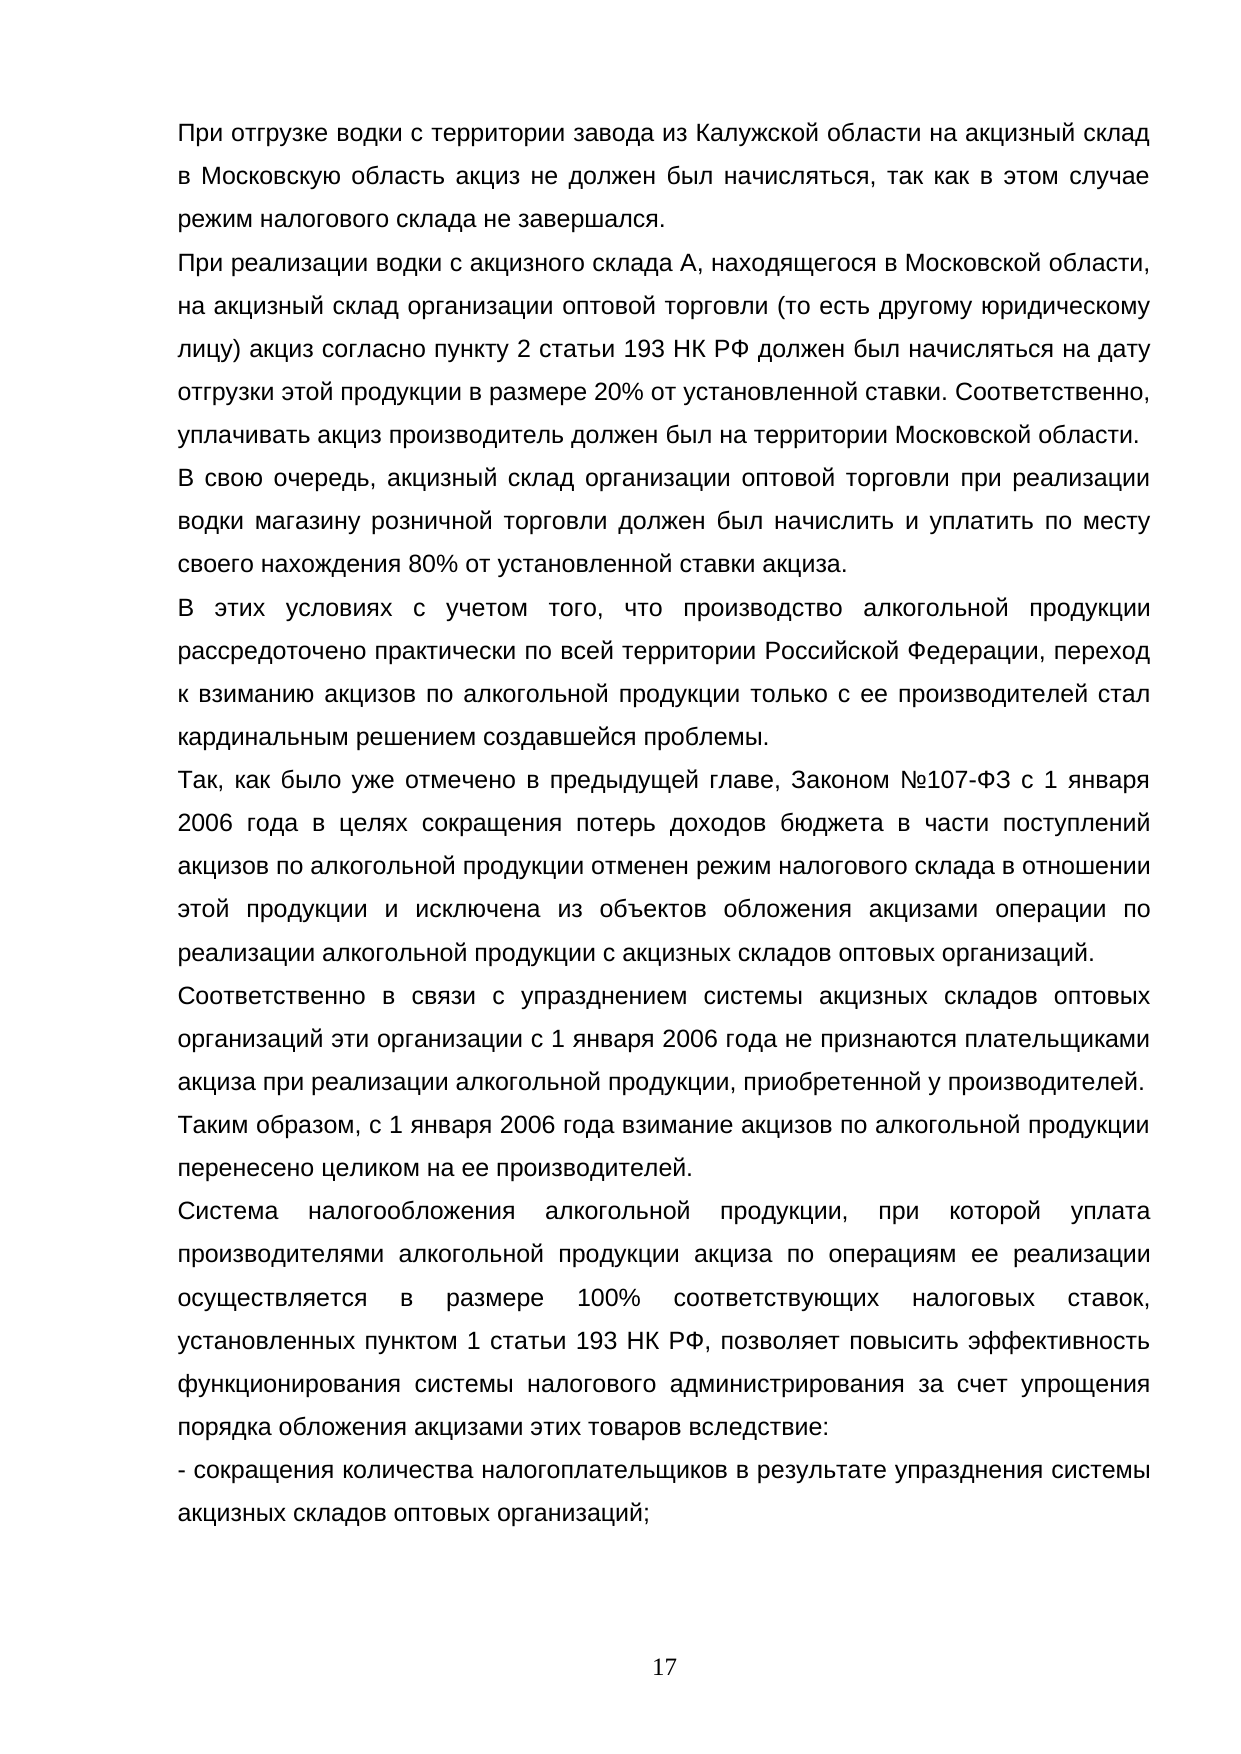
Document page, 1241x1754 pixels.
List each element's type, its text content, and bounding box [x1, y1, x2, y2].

text Соответственно в связи с упразднением системы акцизных складов оптовых организаций эти организации с 1 января 2006 года не признаются плательщиками акциза при реализации алкогольной продукции, приобретенной у производителей. [177, 981, 1152, 1096]
text В этих условиях с учетом того, что производство алкогольной продукции рассредоточено практически по всей территории Российской Федерации, переход к взиманию акцизов по алкогольной продукции только с ее производителей стал кардинальным решением создавшейся проблемы. [177, 592, 1152, 751]
text В свою очередь, акцизный склад организации оптовой торговли при реализации водки магазину розничной торговли должен был начислить и уплатить по месту своего нахождения 80% от установленной ставки акциза. [177, 463, 1152, 578]
text Таким образом, с 1 января 2006 года взимание акцизов по алкогольной продукции перенесено целиком на ее производителей. [177, 1110, 1152, 1182]
text При отгрузке водки с территории завода из Калужской области на акцизный склад в Московскую область акциз не должен был начисляться, так как в этом случае режим налогового склада не завершался. [177, 118, 1152, 233]
text Система налогообложения алкогольной продукции, при которой уплата производителями алкогольной продукции акциза по операциям ее реализации осуществляется в размере 100% соответствующих налоговых ставок, установленных пунктом 1 статьи 193 НК РФ, позволяет повысить эффективность функционирования системы налогового администрирования за счет упрощения порядка обложения акцизами этих товаров вследствие: [177, 1196, 1152, 1441]
text При реализации водки с акцизного склада А, находящегося в Московской области, на акцизный склад организации оптовой торговли (то есть другому юридическому лицу) акциз согласно пункту 2 статьи 193 НК РФ должен был начисляться на дату отгрузки этой продукции в размере 20% от установленной ставки. Соответственно, уплачивать акциз производитель должен был на территории Московской области. [177, 247, 1152, 449]
text - сокращения количества налогоплательщиков в результате упразднения системы акцизных складов оптовых организаций; [177, 1455, 1152, 1527]
text Так, как было уже отмечено в предыдущей главе, Законом №107-ФЗ с 1 января 2006 года в целях сокращения потерь доходов бюджета в части поступлений акцизов по алкогольной продукции отменен режим налогового склада в отношении этой продукции и исключена из объектов обложения акцизами операции по реализации алкогольной продукции с акцизных складов оптовых организаций. [177, 765, 1152, 966]
